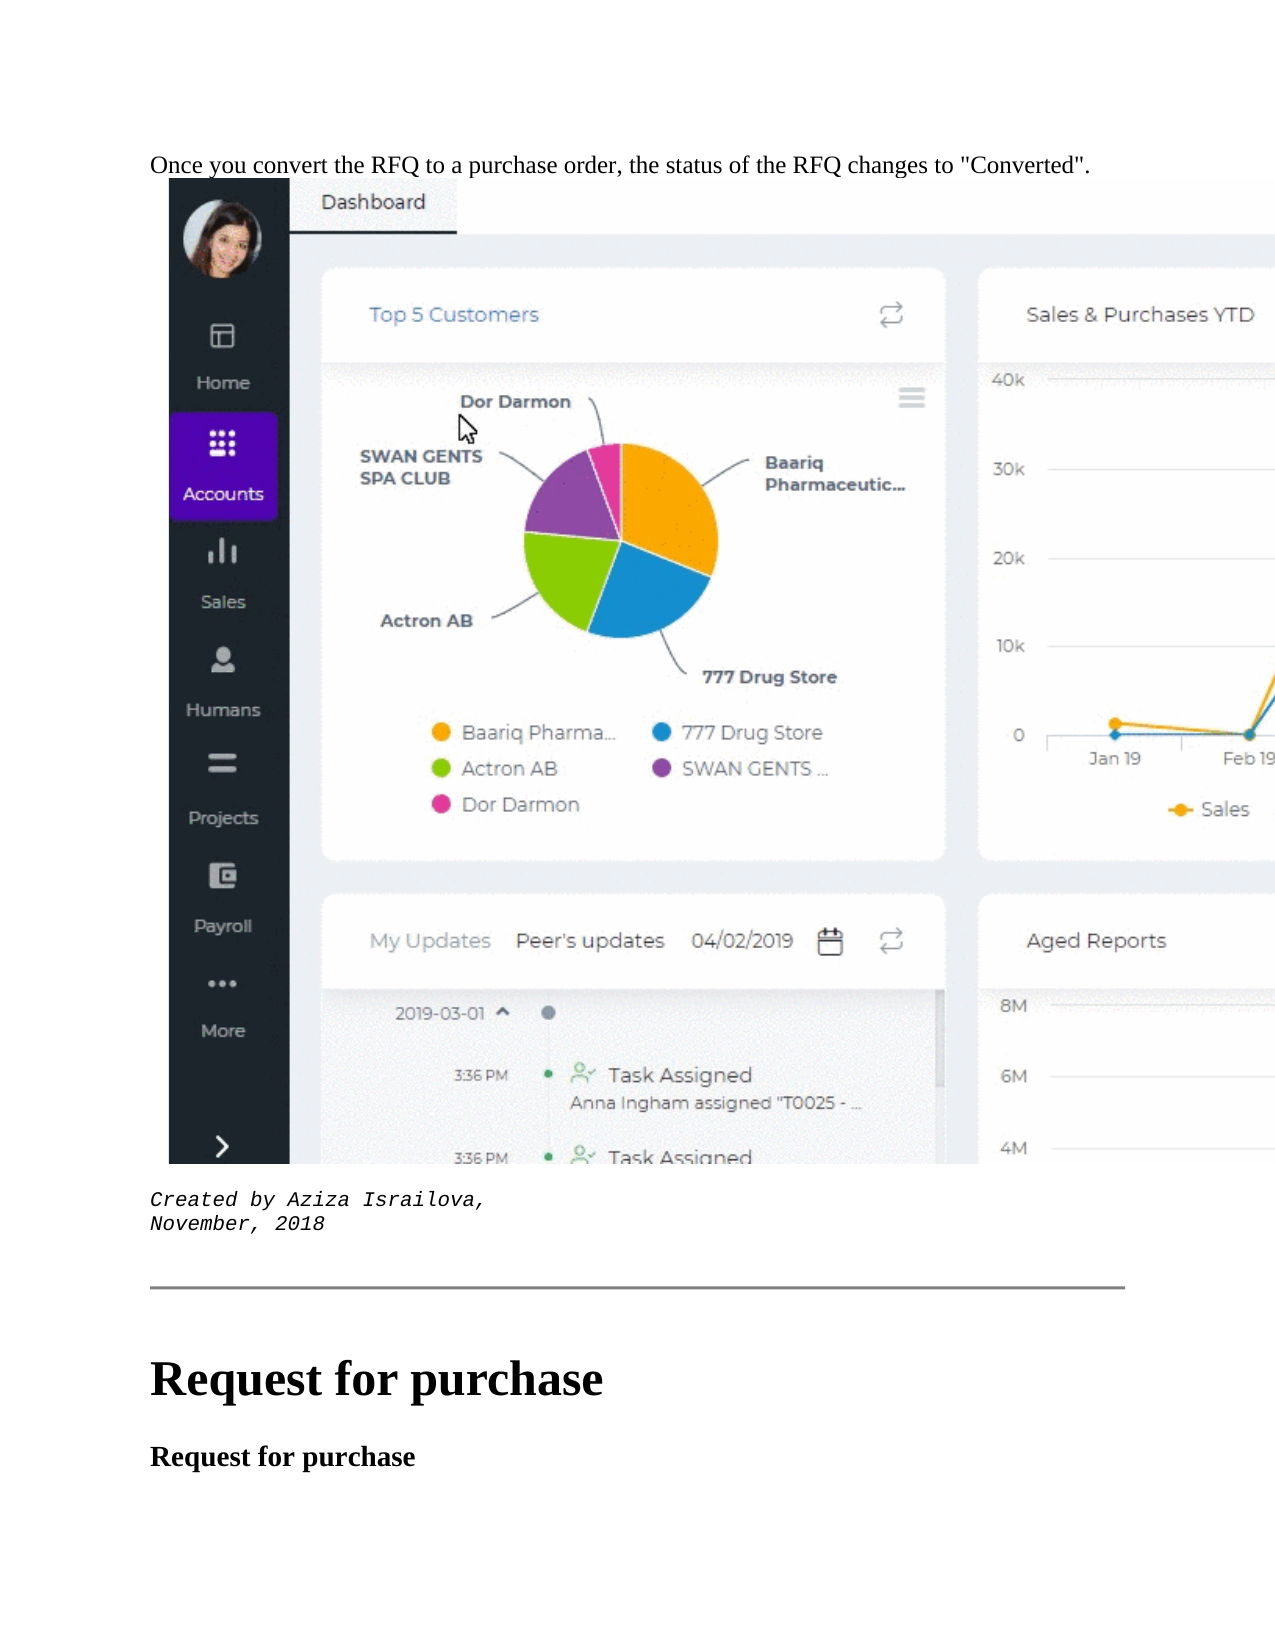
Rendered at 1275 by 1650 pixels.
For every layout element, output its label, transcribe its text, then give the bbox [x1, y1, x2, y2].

picture [168, 178, 1275, 1164]
text Created by Aziza Israilova, [150, 1189, 1125, 1213]
subtitle Request for purchase [150, 1348, 1125, 1406]
subtitle Request for purchase [150, 1439, 1125, 1473]
text November, 2018 [150, 1213, 1125, 1237]
